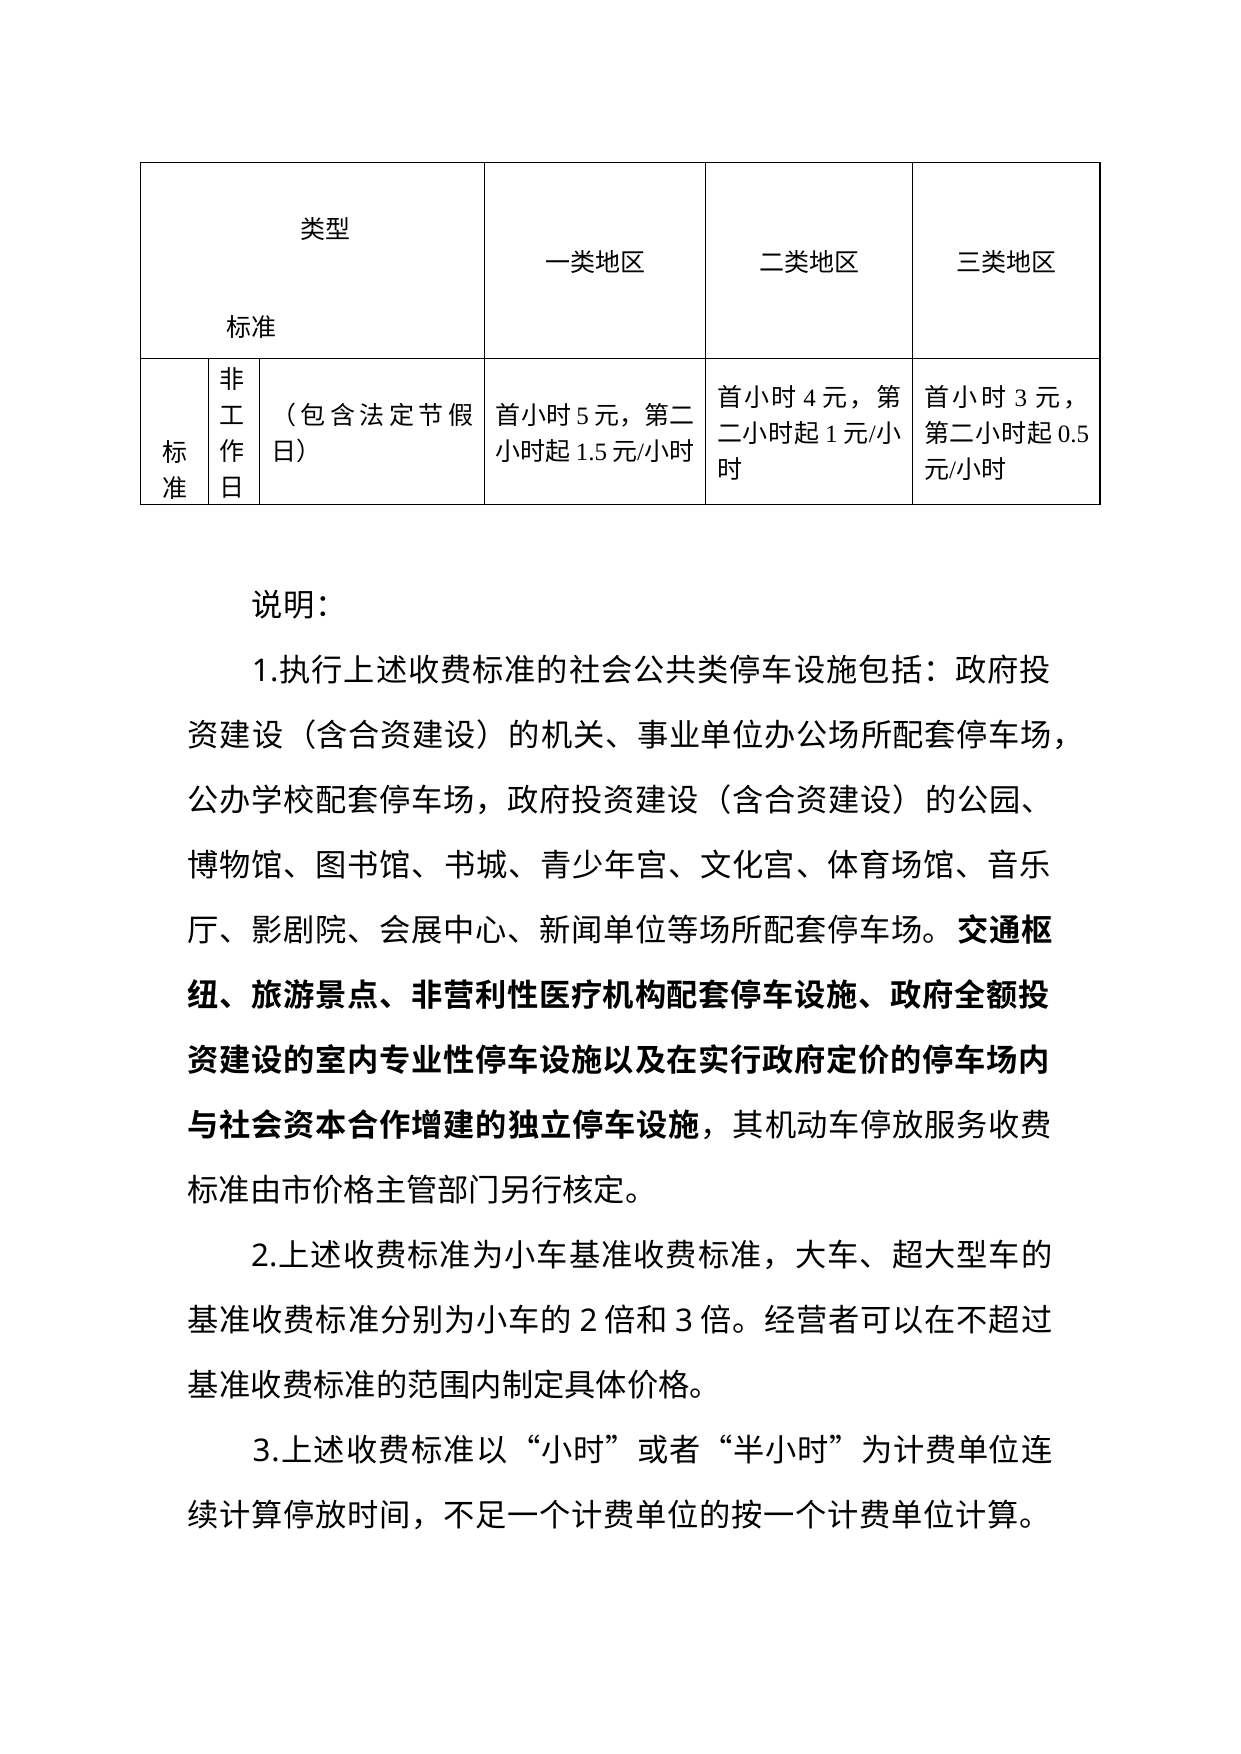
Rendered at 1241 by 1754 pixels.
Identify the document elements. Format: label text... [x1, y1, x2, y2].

table_cell 首小时3元，第二小时起0.5元/小时 [913, 359, 1099, 504]
text 1.执行上述收费标准的社会公共类停车设施包括：政府投资建设（含合资建设）的机关、事业单位办公场所配套停车场，公办学校配套停车场，政府投资建设（含合资建设）的公园、博物馆、图书馆、书城、青少年宫、文化宫、体育场馆、音乐厅、影剧院、会展中心、新闻单位等场所配套停车场。交通枢纽、旅游景点、非营利性医疗机构配套停车设施、政府全额投资建设的室内专业性停车设施以及在实行政府定价的停车场内与社会资本合作增建的独立停车设施，其机动车停放服务收费标准由市价格主管部门另行核定。 [187, 635, 1053, 1220]
table_header 二类地区 [706, 163, 912, 358]
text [187, 1415, 1053, 1545]
table_header 类型 标准 [141, 163, 484, 358]
table_header 一类地区 [485, 163, 705, 358]
text 说明： [187, 570, 1053, 635]
table_cell 首小时4元，第二小时起1元/小时 [706, 359, 912, 504]
table_cell 非工作日 [209, 359, 259, 504]
table_header 三类地区 [913, 163, 1099, 358]
table_cell （包含法定节假日） [260, 359, 484, 504]
text 2.上述收费标准为小车基准收费标准，大车、超大型车的基准收费标准分别为小车的2倍和3倍。经营者可以在不超过基准收费标准的范围内制定具体价格。 [187, 1220, 1053, 1415]
table_cell 首小时5元，第二小时起1.5元/小时 [485, 359, 705, 504]
